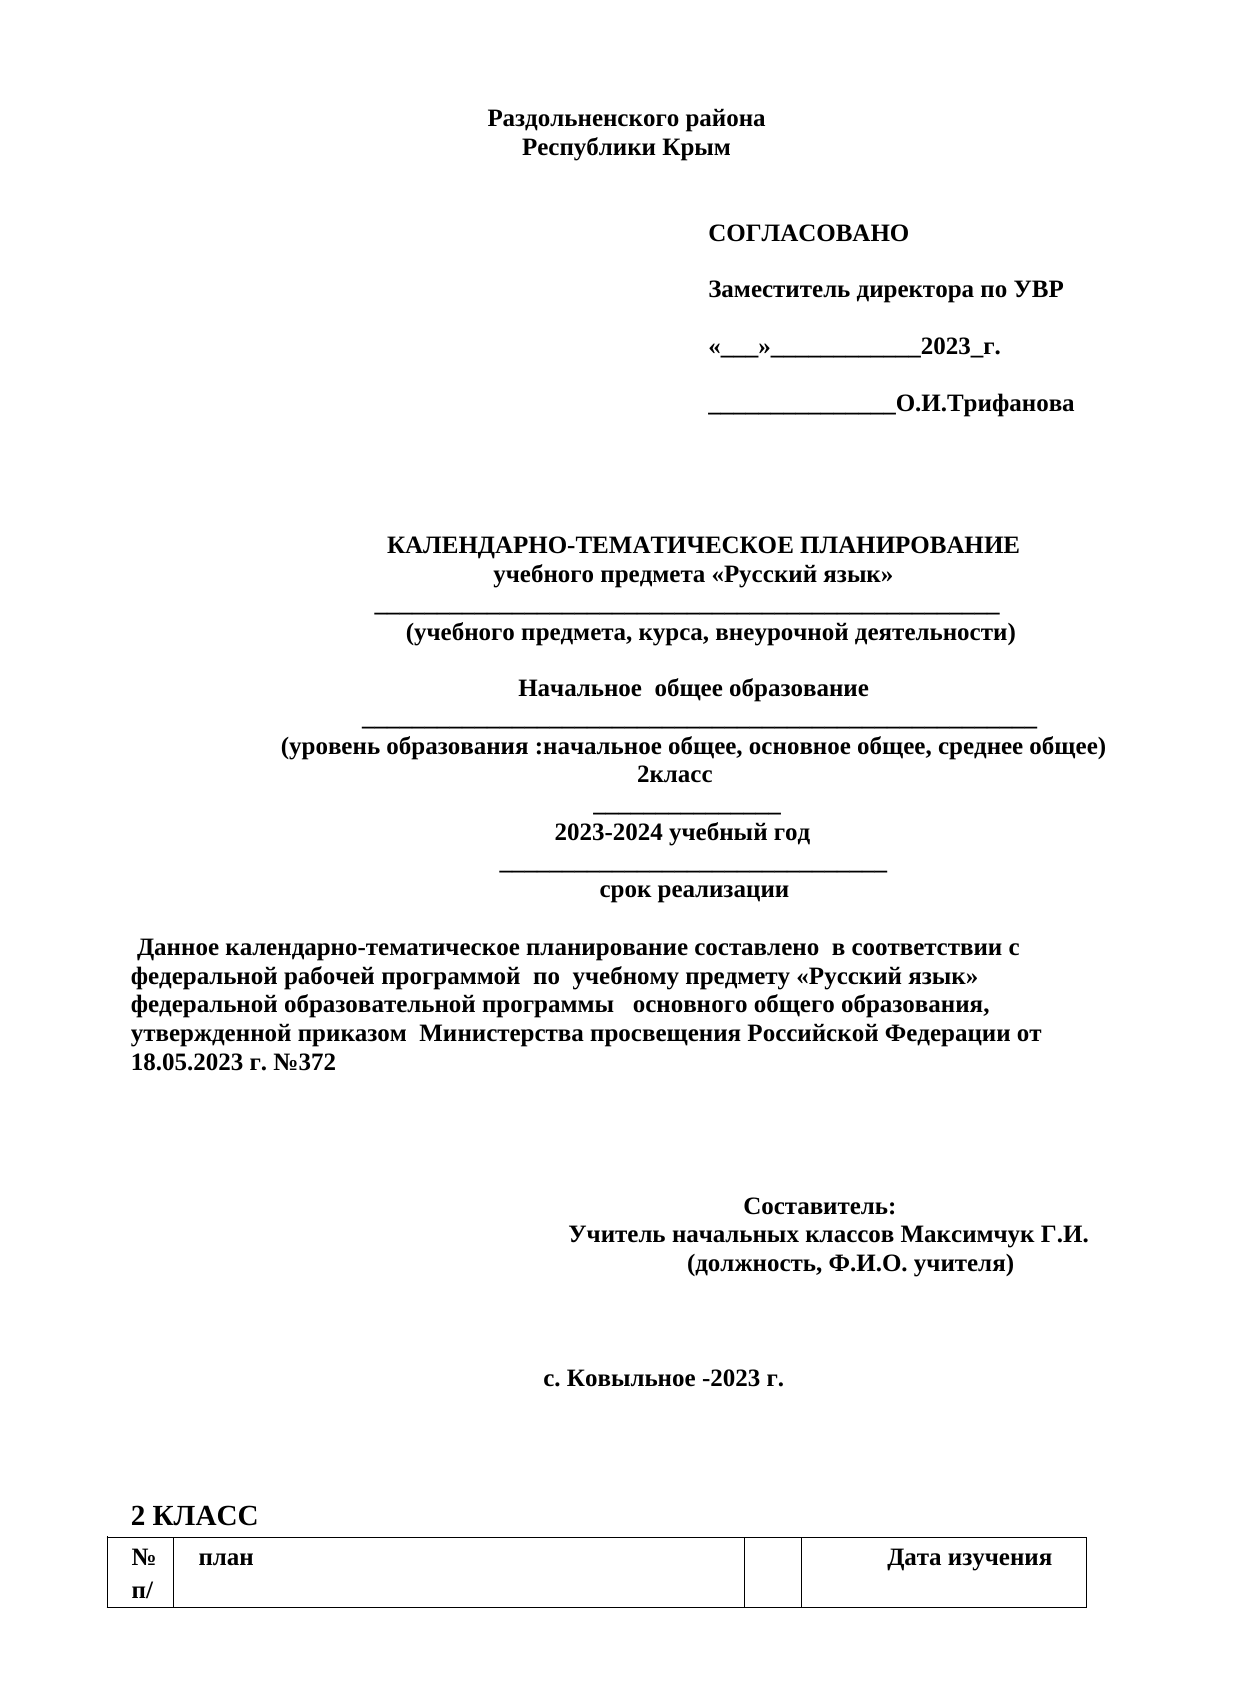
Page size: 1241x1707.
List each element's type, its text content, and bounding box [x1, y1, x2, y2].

text КАЛЕНДАРНО-ТЕМАТИЧЕСКОЕ ПЛАНИРОВАНИЕ [131, 530, 1122, 559]
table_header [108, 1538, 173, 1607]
text ______________________________________________________ [131, 702, 1122, 731]
text _______________________________ [131, 846, 1122, 874]
text срок реализации [131, 874, 1122, 903]
text Начальное общее образование [131, 673, 1122, 702]
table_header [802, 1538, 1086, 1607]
text СОГЛАСОВАНО [708, 190, 1122, 246]
text Раздольненского района [131, 103, 1122, 132]
text (должность, Ф.И.О. учителя) [131, 1248, 1122, 1277]
text с. Ковыльное -2023 г. [118, 1363, 1122, 1392]
text __________________________________________________ [131, 588, 1122, 617]
text Республики Крым [131, 132, 1122, 161]
text Заместитель директора по УВР [708, 246, 1122, 303]
text (уровень образования :начальное общее, основное общее, среднее общее) [131, 731, 1122, 759]
text Составитель: [131, 1191, 1122, 1219]
text Учитель начальных классов Максимчук Г.И. [131, 1219, 1122, 1248]
text учебного предмета «Русский язык» [131, 559, 1122, 588]
text 2 КЛАСС [131, 1498, 1122, 1531]
text Данное календарно-тематическое планирование составлено в соответствии с федеральной рабочей программой по учебному предмету «Русский язык» федеральной образовательной программы основного общего образования, утвержденной приказом Министерства просвещения Российской Федерации от 18.05.2023 г. №372 [131, 932, 1122, 1076]
text «___»____________2023_г. [708, 303, 1122, 360]
text 2023-2024 учебный год [131, 817, 1122, 846]
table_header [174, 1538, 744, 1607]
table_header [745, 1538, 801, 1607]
text _______________ [131, 788, 1122, 817]
text 2класс [131, 759, 1122, 788]
text _______________О.И.Трифанова [708, 360, 1122, 417]
text (учебного предмета, курса, внеурочной деятельности) [131, 617, 1122, 645]
